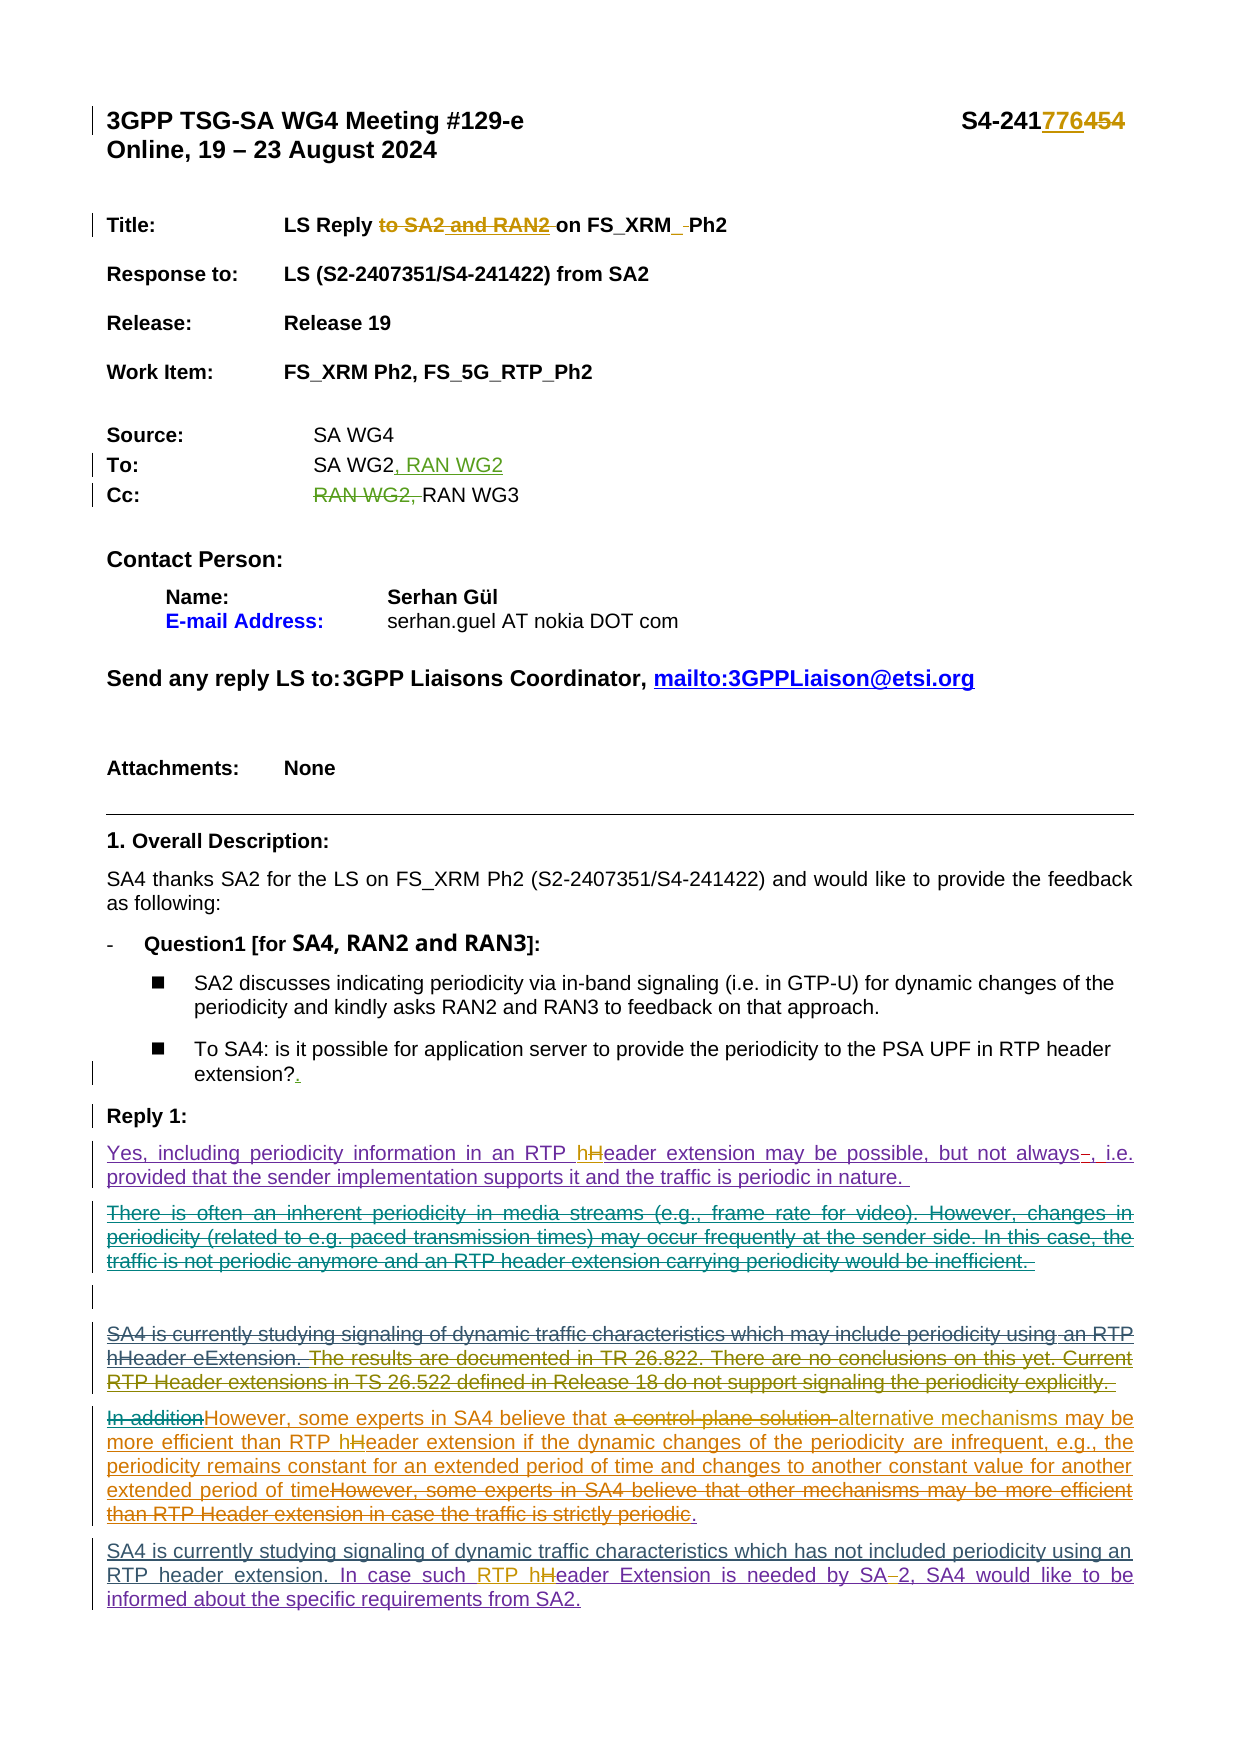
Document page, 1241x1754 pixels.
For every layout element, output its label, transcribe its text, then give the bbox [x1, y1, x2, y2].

text To: SA WG2 [106, 453, 1134, 477]
text Cc: RAN WG3 [106, 483, 1134, 507]
list Question1 [for SA4, RAN2 and RAN3]: [106, 927, 1134, 958]
list To SA4: is it possible for application server to provide the periodicity to the PSA UPF in RTP header extension? [150, 1037, 1134, 1085]
text Contact Person: [106, 546, 1134, 572]
text SA4 thanks SA2 for the LS on FS_XRM Ph2 (S2-2407351/S4-241422) and would like to provide the feedback as following: [106, 866, 1134, 914]
title Work Item: FS_XRM Ph2, FS_5G_RTP_Ph2 [106, 360, 1134, 384]
title Title: LS Reply on FS_XRMPh2 [106, 213, 1134, 237]
text Send any reply LS to: 3GPP Liaisons Coordinator, mailto:3GPPLiaison@etsi.org [106, 665, 1134, 691]
text Name: Serhan Gül [165, 584, 1134, 608]
text E-mail Address: serhan.guel AT nokia DOT com [165, 608, 1134, 632]
text Source: SA WG4 [106, 422, 1134, 446]
title Release: Release 19 [106, 311, 1134, 335]
text 1. Overall Description: [106, 827, 1134, 854]
text Online, 19 – 23 August 2024 [106, 135, 1134, 188]
title Response to: LS (S2-2407351/S4-241422) from SA2 [106, 262, 1134, 286]
text Reply 1: [106, 1104, 1134, 1128]
title Attachments: None [106, 755, 1134, 779]
text 3GPP TSG-SA WG4 Meeting #129-e S4-241 [106, 106, 1134, 135]
list SA2 discusses indicating periodicity via in-band signaling (i.e. in GTP-U) for dynamic changes of the periodicity and kindly asks RAN2 and RAN3 to feedback on that approach. [150, 971, 1134, 1018]
